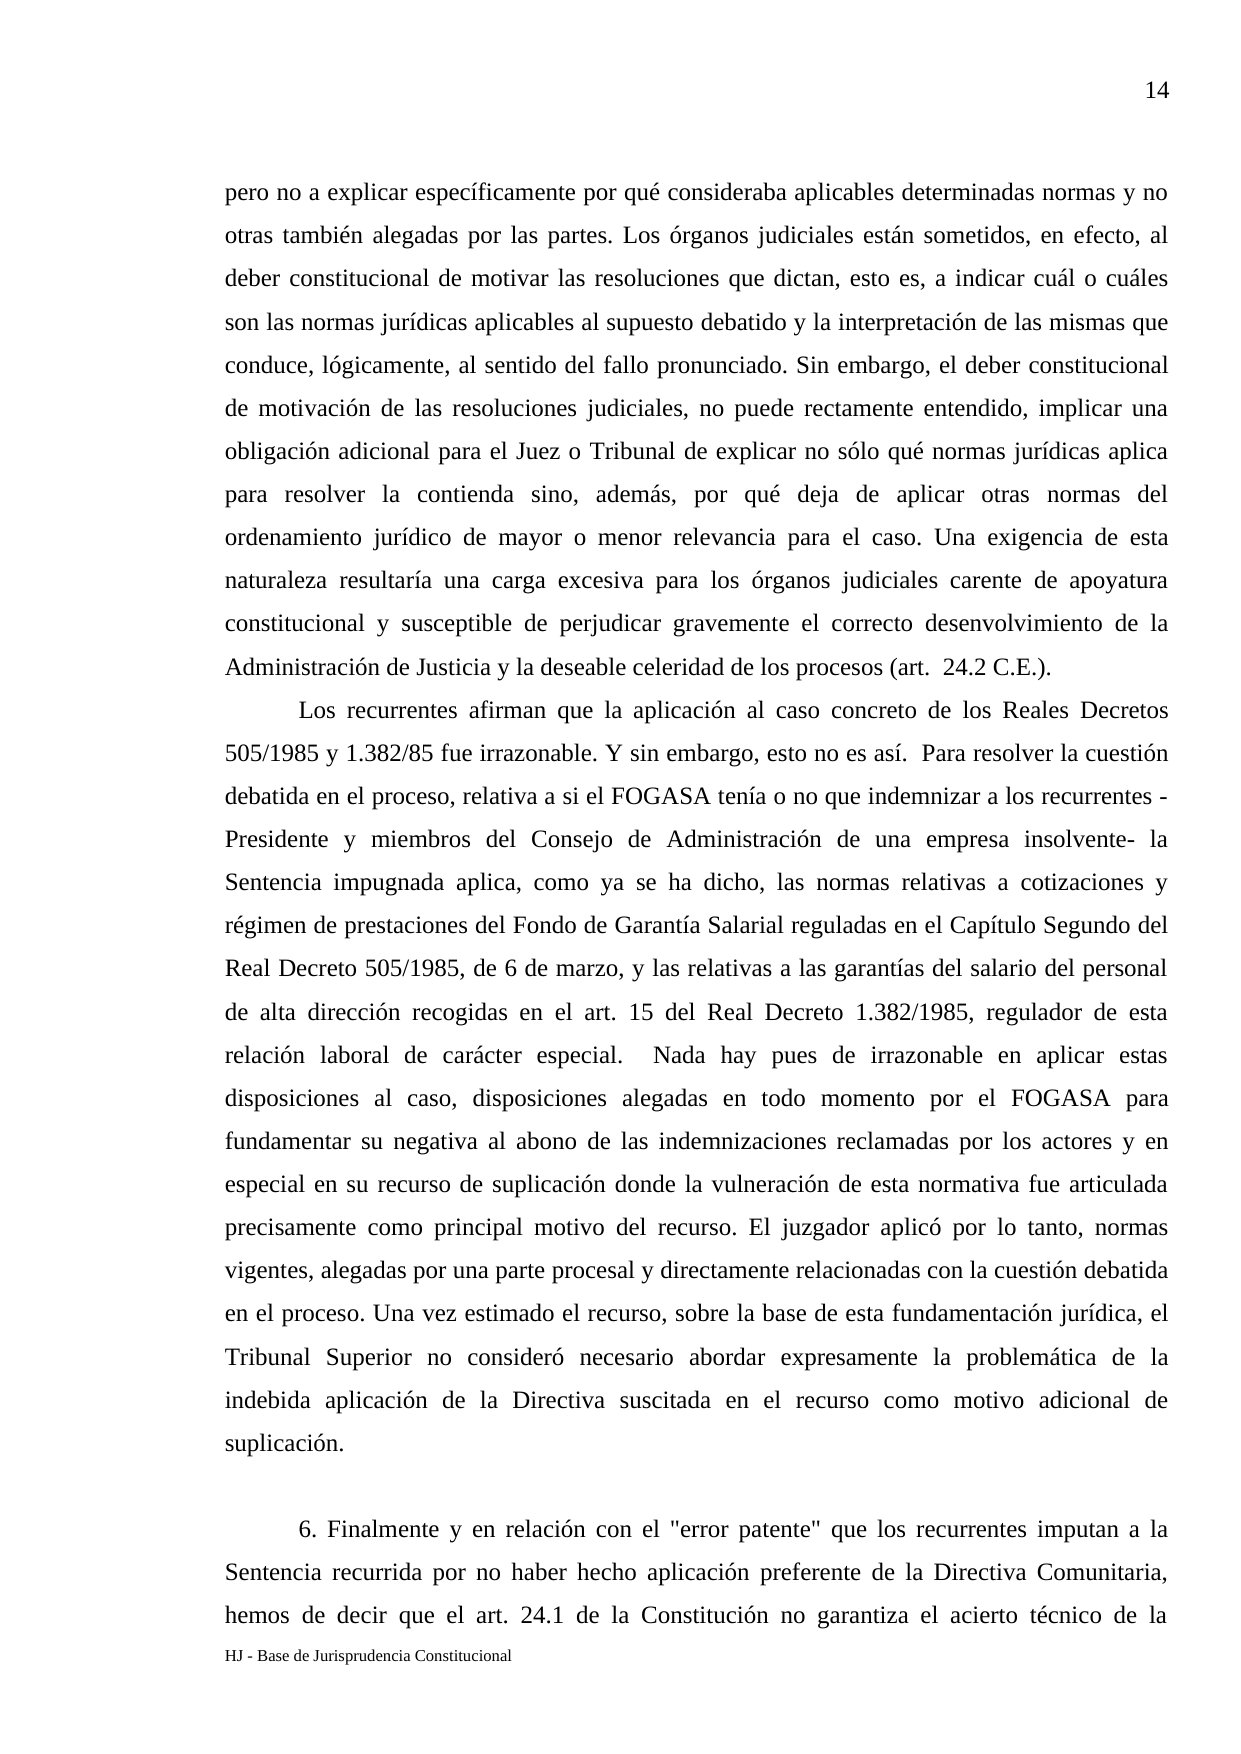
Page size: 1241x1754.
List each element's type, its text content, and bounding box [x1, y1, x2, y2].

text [224, 177, 1169, 680]
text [224, 1514, 1169, 1629]
text Los recurrentes afirman que la aplicación al caso concreto de los Reales Decretos 505/1985 y 1.382/85 fue irrazonable. Y sin embargo, esto no es así. Para resolver la cuestión debatida en el proceso, relativa a si el FOGASA tenía o no que indemnizar a los recurrentes -Presidente y miembros del Consejo de Administración de una empresa insolvente- la Sentencia impugnada aplica, como ya se ha dicho, las normas relativas a cotizaciones y régimen de prestaciones del Fondo de Garantía Salarial reguladas en el Capítulo Segundo del Real Decreto 505/1985, de 6 de marzo, y las relativas a las garantías del salario del personal de alta dirección recogidas en el art. 15 del Real Decreto 1.382/1985, regulador de esta relación laboral de carácter especial. Nada hay pues de irrazonable en aplicar estas disposiciones al caso, disposiciones alegadas en todo momento por el FOGASA para fundamentar su negativa al abono de las indemnizaciones reclamadas por los actores y en especial en su recurso de suplicación donde la vulneración de esta normativa fue articulada precisamente como principal motivo del recurso. El juzgador aplicó por lo tanto, normas vigentes, alegadas por una parte procesal y directamente relacionadas con la cuestión debatida en el proceso. Una vez estimado el recurso, sobre la base de esta fundamentación jurídica, el Tribunal Superior no consideró necesario abordar expresamente la problemática de la indebida aplicación de la Directiva suscitada en el recurso como motivo adicional de suplicación. [224, 695, 1169, 1457]
